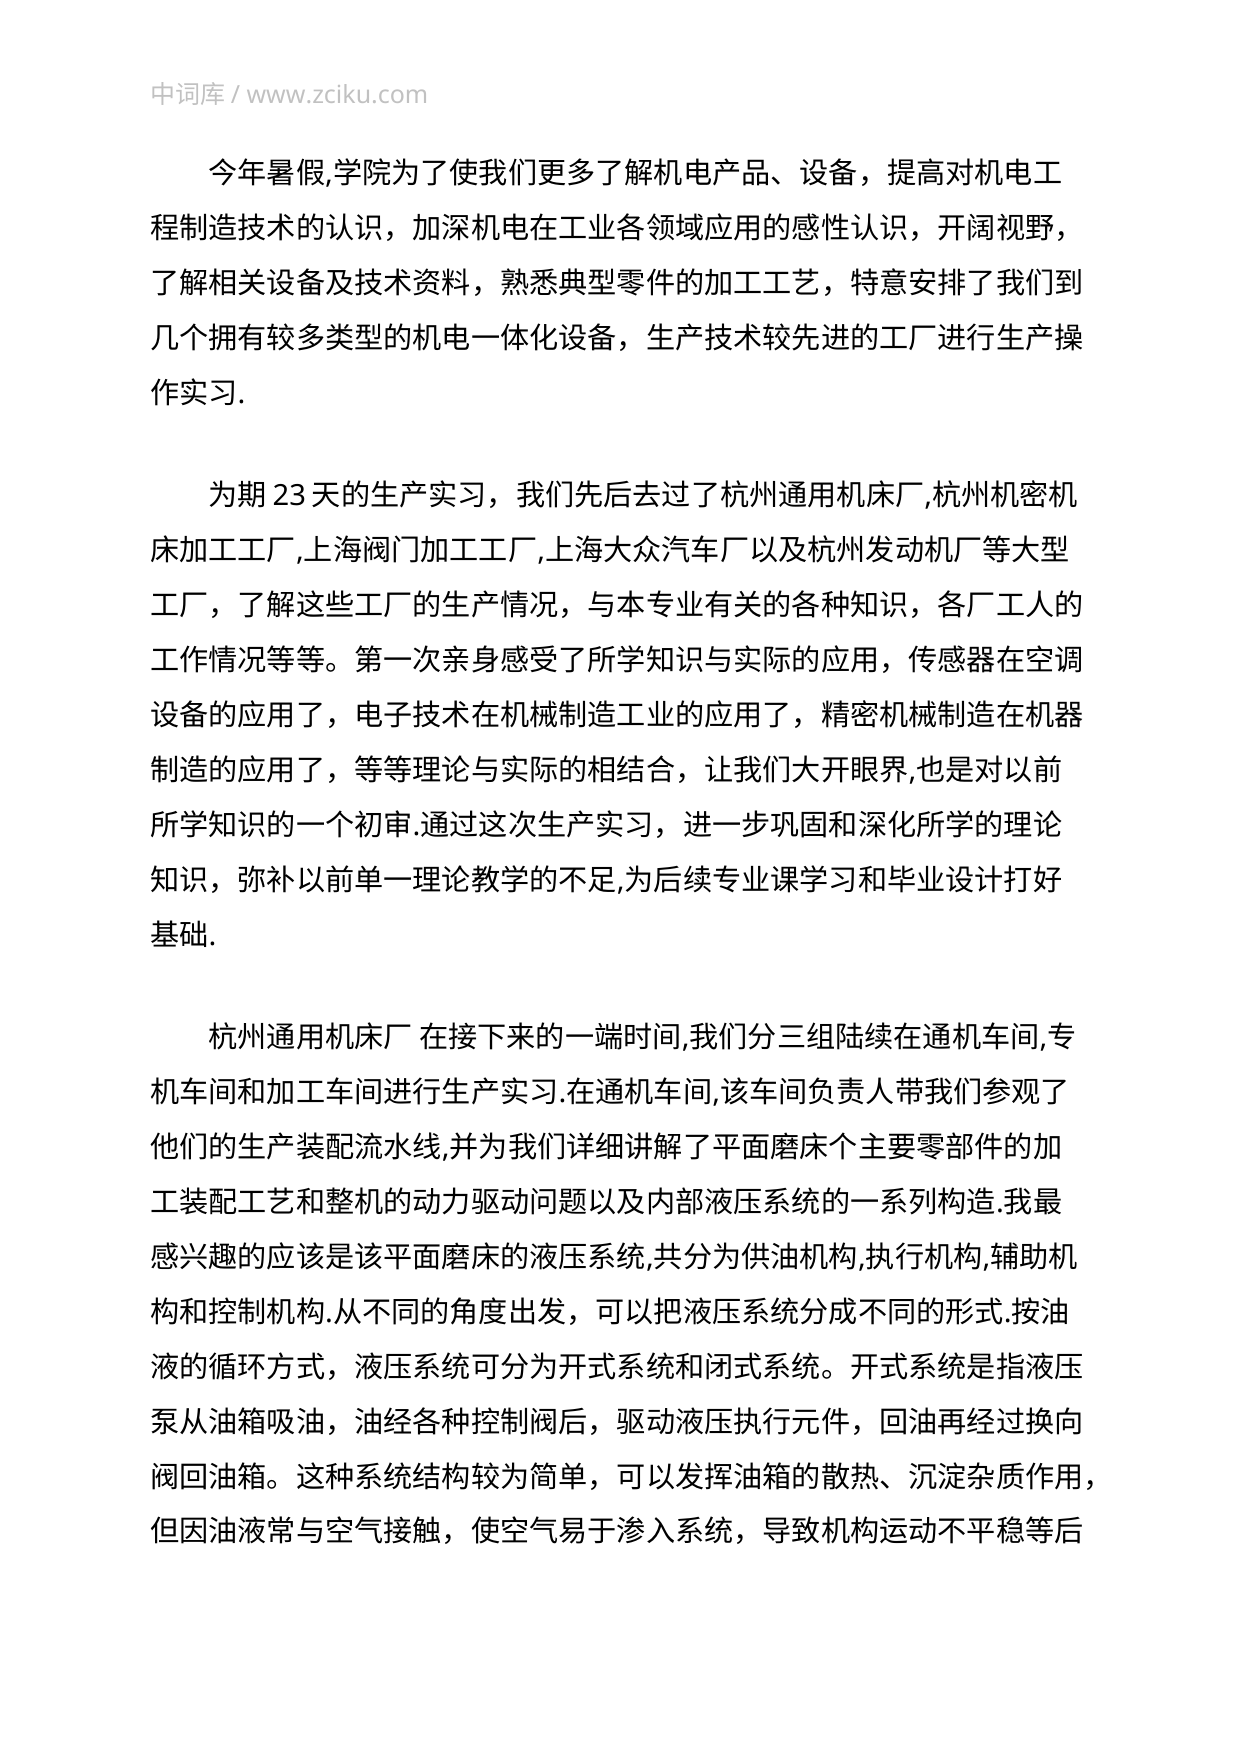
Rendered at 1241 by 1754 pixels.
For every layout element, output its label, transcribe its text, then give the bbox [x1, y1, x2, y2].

text 为期23天的生产实习，我们先后去过了杭州通用机床厂,杭州机密机床加工工厂,上海阀门加工工厂,上海大众汽车厂以及杭州发动机厂等大型工厂，了解这些工厂的生产情况，与本专业有关的各种知识，各厂工人的工作情况等等。第一次亲身感受了所学知识与实际的应用，传感器在空调设备的应用了，电子技术在机械制造工业的应用了，精密机械制造在机器制造的应用了，等等理论与实际的相结合，让我们大开眼界,也是对以前所学知识的一个初审.通过这次生产实习，进一步巩固和深化所学的理论知识，弥补以前单一理论教学的不足,为后续专业课学习和毕业设计打好基础. [150, 472, 1090, 954]
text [150, 1013, 1090, 1550]
text 今年暑假,学院为了使我们更多了解机电产品、设备，提高对机电工程制造技术的认识，加深机电在工业各领域应用的感性认识，开阔视野，了解相关设备及技术资料，熟悉典型零件的加工工艺，特意安排了我们到几个拥有较多类型的机电一体化设备，生产技术较先进的工厂进行生产操作实习. [150, 150, 1090, 412]
